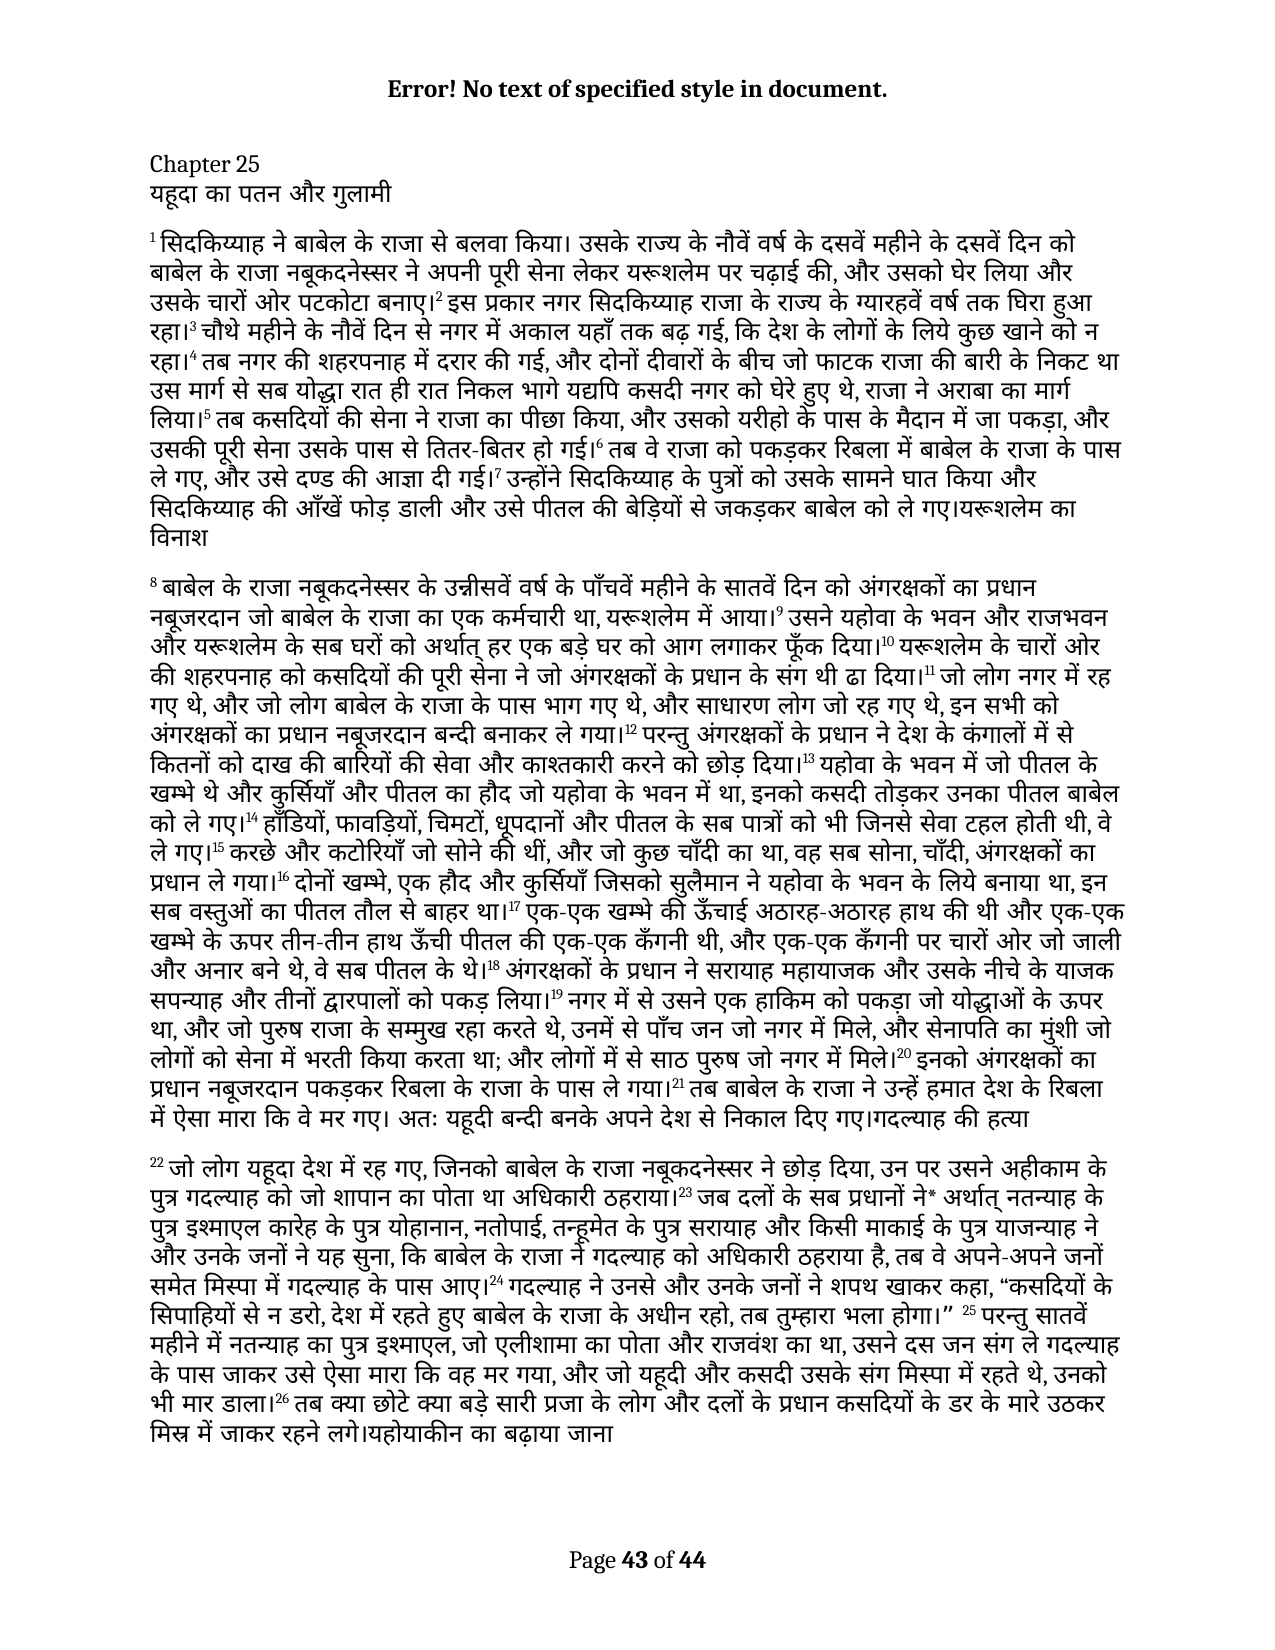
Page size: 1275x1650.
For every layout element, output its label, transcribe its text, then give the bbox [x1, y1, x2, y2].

text 8बाबेल के राजा नबूकदनेस्सर के उन्नीसवें वर्ष के पाँचवें महीने के सातवें दिन को अंगरक्षकों का प्रधान नबूजरदान जो बाबेल के राजा का एक कर्मचारी था, यरूशलेम में आया।9उसने यहोवा के भवन और राजभवन और यरूशलेम के सब घरों को अर्थात् हर एक बड़े घर को आग लगाकर फूँक दिया।10यरूशलेम के चारों ओर की शहरपनाह को कसदियों की पूरी सेना ने जो अंगरक्षकों के प्रधान के संग थी ढा दिया।11जो लोग नगर में रह गए थे, और जो लोग बाबेल के राजा के पास भाग गए थे, और साधारण लोग जो रह गए थे, इन सभी को अंगरक्षकों का प्रधान नबूजरदान बन्दी बनाकर ले गया।12परन्तु अंगरक्षकों के प्रधान ने देश के कंगालों में से कितनों को दाख की बारियों की सेवा और काश्तकारी करने को छोड़ दिया।13यहोवा के भवन में जो पीतल के खम्भे थे और कुर्सियाँ और पीतल का हौद जो यहोवा के भवन में था, इनको कसदी तोड़कर उनका पीतल बाबेल को ले गए।14हाँडियों, फावड़ियों, चिमटों, धूपदानों और पीतल के सब पात्रों को भी जिनसे सेवा टहल होती थी, वे ले गए।15करछे और कटोरियाँ जो सोने की थीं, और जो कुछ चाँदी का था, वह सब सोना, चाँदी, अंगरक्षकों का प्रधान ले गया।16दोनों खम्भे, एक हौद और कुर्सियाँ जिसको सुलैमान ने यहोवा के भवन के लिये बनाया था, इन सब वस्तुओं का पीतल तौल से बाहर था।17एक-एक खम्भे की ऊँचाई अठारह-अठारह हाथ की थी और एक-एक खम्भे के ऊपर तीन-तीन हाथ ऊँची पीतल की एक-एक कँगनी थी, और एक-एक कँगनी पर चारों ओर जो जाली और अनार बने थे, वे सब पीतल के थे।18अंगरक्षकों के प्रधान ने सरायाह महायाजक और उसके नीचे के याजक सपन्याह और तीनों द्वारपालों को पकड़ लिया।19नगर में से उसने एक हाकिम को पकड़ा जो योद्धाओं के ऊपर था, और जो पुरुष राजा के सम्मुख रहा करते थे, उनमें से पाँच जन जो नगर में मिले, और सेनापति का मुंशी जो लोगों को सेना में भरती किया करता था; और लोगों में से साठ पुरुष जो नगर में मिले।20इनको अंगरक्षकों का प्रधान नबूजरदान पकड़कर रिबला के राजा के पास ले गया।21तब बाबेल के राजा ने उन्हें हमात देश के रिबला में ऐसा मारा कि वे मर गए। अतः यहूदी बन्दी बनके अपने देश से निकाल दिए गए।गदल्याह की हत्या [150, 573, 1125, 1133]
text 22जो लोग यहूदा देश में रह गए, जिनको बाबेल के राजा नबूकदनेस्सर ने छोड़ दिया, उन पर उसने अहीकाम के पुत्र गदल्याह को जो शापान का पोता था अधिकारी ठहराया।23जब दलों के सब प्रधानों ने* अर्थात् नतन्याह के पुत्र इश्माएल कारेह के पुत्र योहानान, नतोपाई, तन्हूमेत के पुत्र सरायाह और किसी माकाई के पुत्र याजन्याह ने और उनके जनों ने यह सुना, कि बाबेल के राजा ने गदल्याह को अधिकारी ठहराया है, तब वे अपने-अपने जनों समेत मिस्पा में गदल्याह के पास आए।24गदल्याह ने उनसे और उनके जनों ने शपथ खाकर कहा, “कसदियों के सिपाहियों से न डरो, देश में रहते हुए बाबेल के राजा के अधीन रहो, तब तुम्हारा भला होगा।” 25परन्तु सातवें महीने में नतन्याह का पुत्र इश्माएल, जो एलीशामा का पोता और राजवंश का था, उसने दस जन संग ले गदल्याह के पास जाकर उसे ऐसा मारा कि वह मर गया, और जो यहूदी और कसदी उसके संग मिस्पा में रहते थे, उनको भी मार डाला।26तब क्या छोटे क्या बड़े सारी प्रजा के लोग और दलों के प्रधान कसदियों के डर के मारे उठकर मिस्र में जाकर रहने लगे।यहोयाकीन का बढ़ाया जाना [150, 1154, 1125, 1448]
text 1सिदकिय्याह ने बाबेल के राजा से बलवा किया। उसके राज्य के नौवें वर्ष के दसवें महीने के दसवें दिन को बाबेल के राजा नबूकदनेस्सर ने अपनी पूरी सेना लेकर यरूशलेम पर चढ़ाई की, और उसको घेर लिया और उसके चारों ओर पटकोटा बनाए।2इस प्रकार नगर सिदकिय्याह राजा के राज्य के ग्यारहवें वर्ष तक घिरा हुआ रहा।3चौथे महीने के नौवें दिन से नगर में अकाल यहाँ तक बढ़ गई, कि देश के लोगों के लिये कुछ खाने को न रहा।4तब नगर की शहरपनाह में दरार की गई, और दोनों दीवारों के बीच जो फाटक राजा की बारी के निकट था उस मार्ग से सब योद्धा रात ही रात निकल भागे यद्यपि कसदी नगर को घेरे हुए थे, राजा ने अराबा का मार्ग लिया।5तब कसदियों की सेना ने राजा का पीछा किया, और उसको यरीहो के पास के मैदान में जा पकड़ा, और उसकी पूरी सेना उसके पास से तितर-बितर हो गई।6तब वे राजा को पकड़कर रिबला में बाबेल के राजा के पास ले गए, और उसे दण्ड की आज्ञा दी गई।7उन्होंने सिदकिय्याह के पुत्रों को उसके सामने घात किया और सिदकिय्याह की आँखें फोड़ डाली और उसे पीतल की बेड़ियों से जकड़कर बाबेल को ले गए।यरूशलेम का विनाश [150, 229, 1125, 552]
text Chapter 25 यहूदा का पतन और गुलामी [150, 150, 1125, 208]
